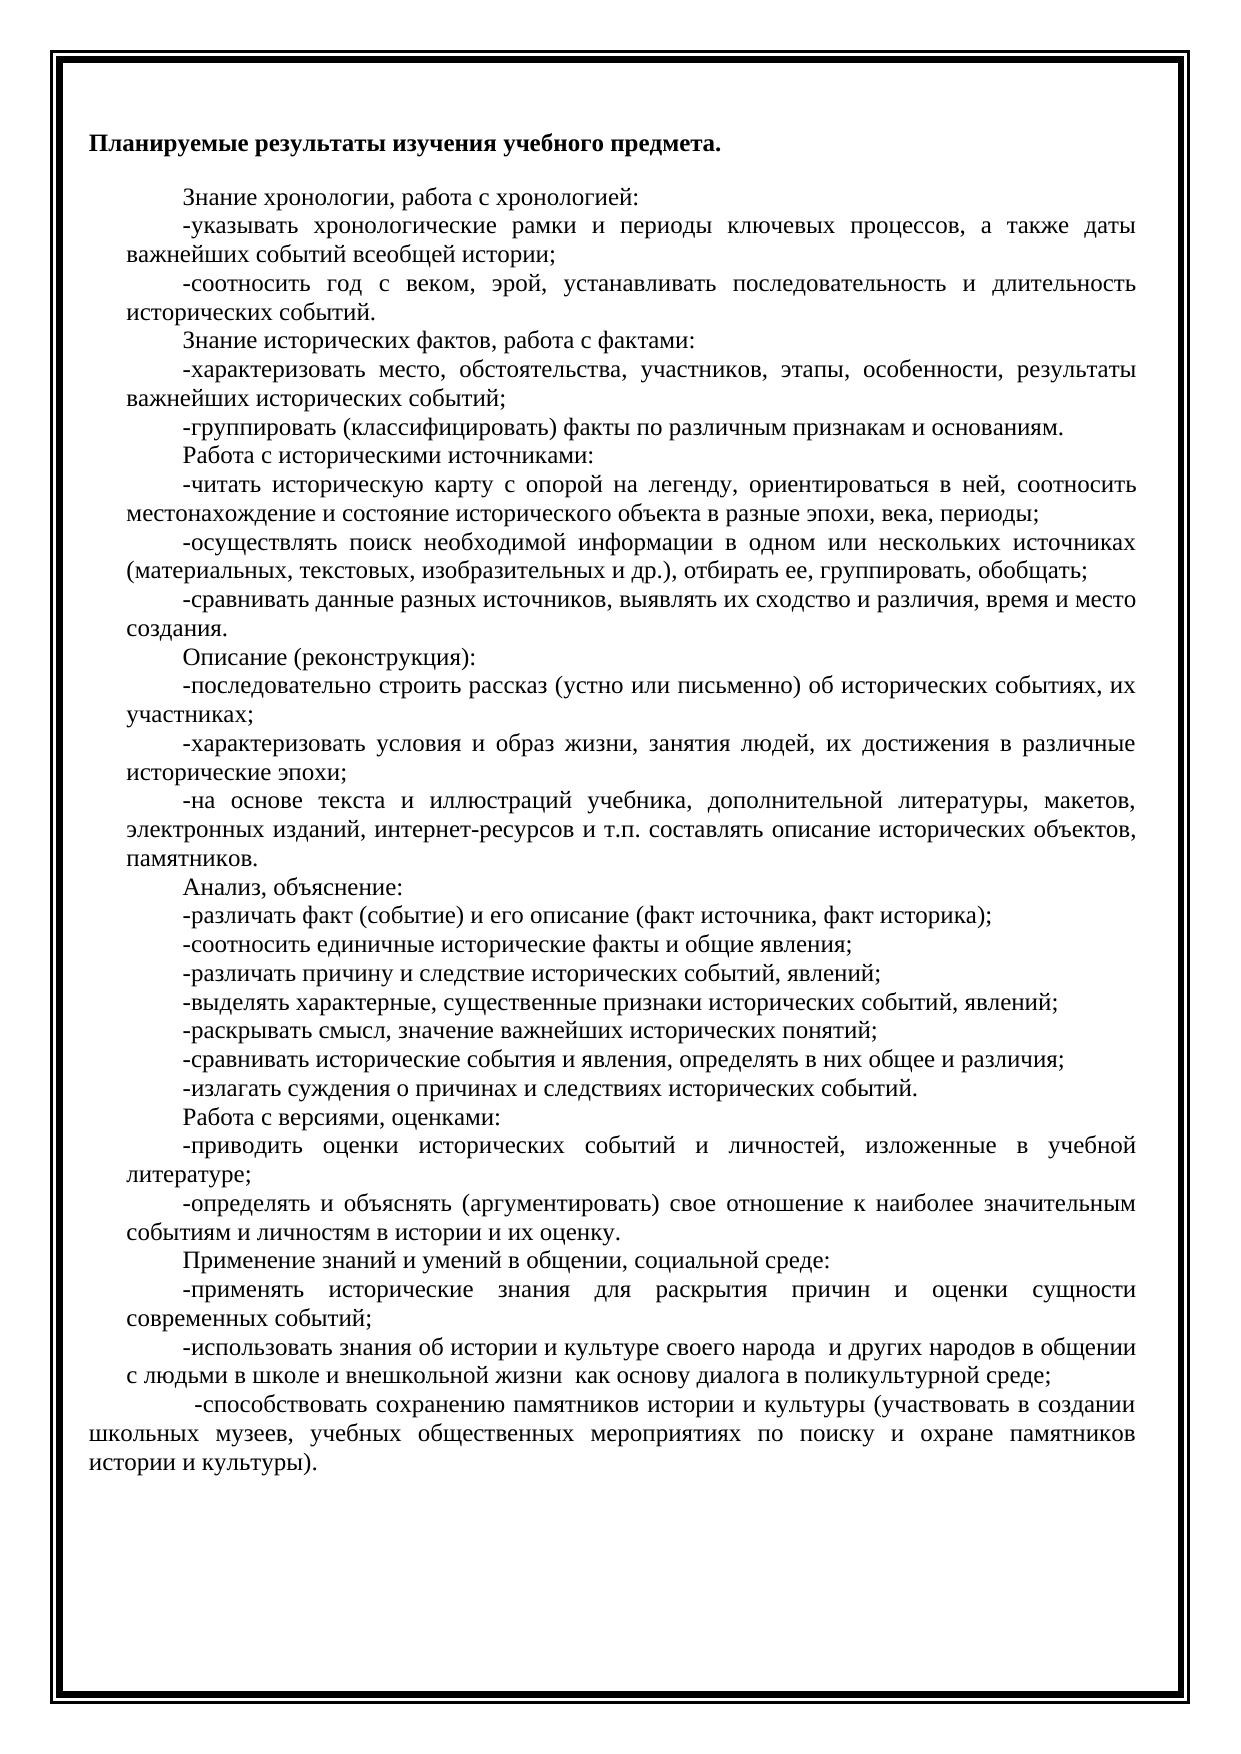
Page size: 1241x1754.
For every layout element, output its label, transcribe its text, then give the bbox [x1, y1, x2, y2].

text -способствовать сохранению памятников истории и культуры (участвовать в создании школьных музеев, учебных общественных мероприятиях по поиску и охране памятников истории и культуры). [89, 1389, 1137, 1475]
text -на основе текста и иллюстраций учебника, дополнительной литературы, макетов, электронных изданий, интернет-ресурсов и т.п. составлять описание исторических объектов, памятников. [126, 785, 1137, 872]
text -группировать (классифицировать) факты по различным признакам и основаниям. [126, 412, 1137, 440]
text Описание (реконструкция): [126, 642, 1137, 670]
text -раскрывать смысл, значение важнейших исторических понятий; [126, 1015, 1137, 1044]
text -различать причину и следствие исторических событий, явлений; [126, 958, 1137, 987]
text -излагать суждения о причинах и следствиях исторических событий. [126, 1073, 1137, 1102]
text -указывать хронологические рамки и периоды ключевых процессов, а также даты важнейших событий всеобщей истории; [126, 210, 1137, 268]
text -характеризовать условия и образ жизни, занятия людей, их достижения в различные исторические эпохи; [126, 728, 1137, 785]
text Планируемые результаты изучения учебного предмета. [89, 128, 1137, 156]
text -сравнивать данные разных источников, выявлять их сходство и различия, время и место создания. [126, 584, 1137, 642]
text -выделять характерные, существенные признаки исторических событий, явлений; [126, 987, 1137, 1015]
text -применять исторические знания для раскрытия причин и оценки сущности современных событий; [126, 1274, 1137, 1332]
text -приводить оценки исторических событий и личностей, изложенные в учебной литературе; [126, 1130, 1137, 1188]
text -определять и объяснять (аргументировать) свое отношение к наиболее значительным событиям и личностям в истории и их оценку. [126, 1188, 1137, 1245]
text Работа с версиями, оценками: [126, 1102, 1137, 1130]
text -соотносить год с веком, эрой, устанавливать последовательность и длительность исторических событий. [126, 268, 1137, 325]
text Анализ, объяснение: [126, 872, 1137, 900]
text Применение знаний и умений в общении, социальной среде: [126, 1245, 1137, 1274]
text Знание хронологии, работа с хронологией: [126, 182, 1137, 210]
text -характеризовать место, обстоятельства, участников, этапы, особенности, результаты важнейших исторических событий; [126, 354, 1137, 412]
text -сравнивать исторические события и явления, определять в них общее и различия; [126, 1044, 1137, 1073]
text -различать факт (событие) и его описание (факт источника, факт историка); [126, 900, 1137, 929]
text -использовать знания об истории и культуре своего народа и других народов в общении с людьми в школе и внешкольной жизни как основу диалога в поликультурной среде; [126, 1332, 1137, 1389]
text -осуществлять поиск необходимой информации в одном или нескольких источниках (материальных, текстовых, изобразительных и др.), отбирать ее, группировать, обобщать; [126, 527, 1137, 584]
text -соотносить единичные исторические факты и общие явления; [126, 929, 1137, 958]
text Работа с историческими источниками: [126, 440, 1137, 469]
text Знание исторических фактов, работа с фактами: [126, 325, 1137, 354]
text -читать историческую карту с опорой на легенду, ориентироваться в ней, соотносить местонахождение и состояние исторического объекта в разные эпохи, века, периоды; [126, 469, 1137, 527]
text -последовательно строить рассказ (устно или письменно) об исторических событиях, их участниках; [126, 670, 1137, 728]
